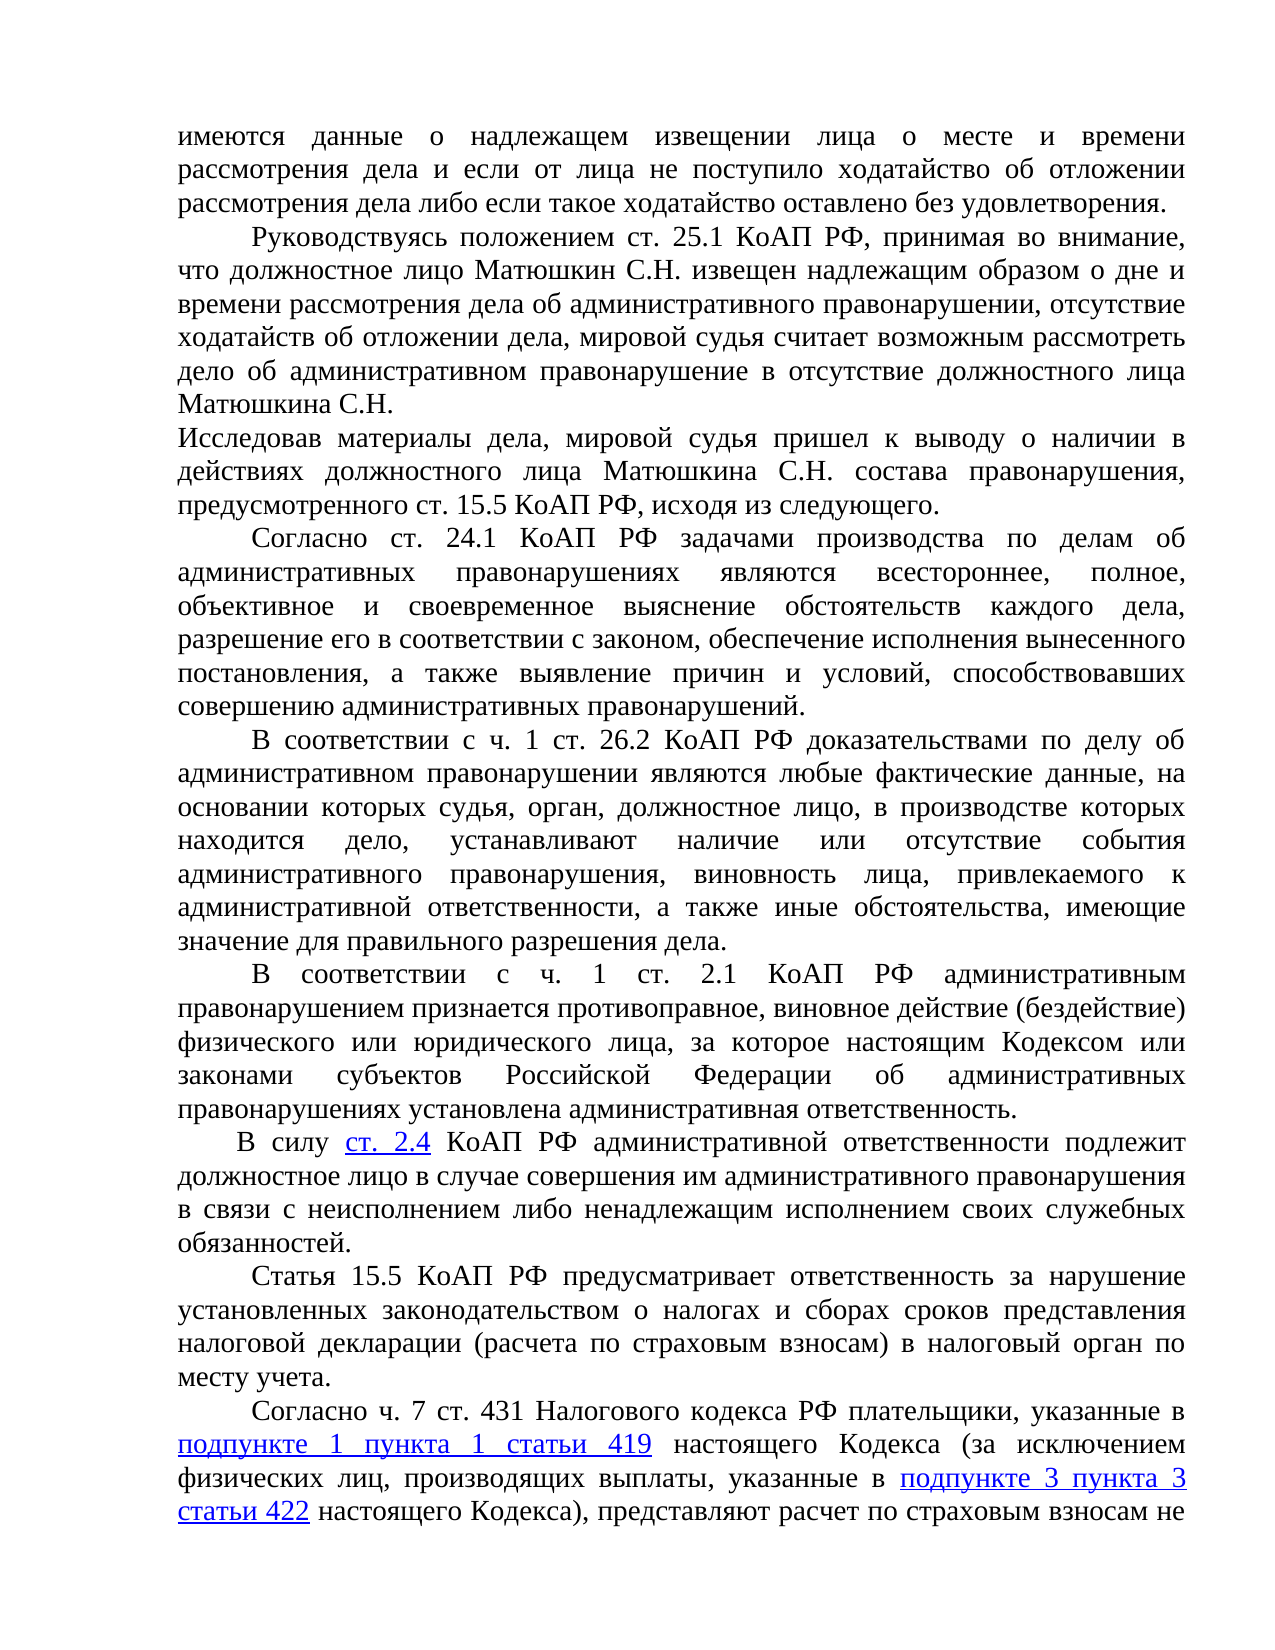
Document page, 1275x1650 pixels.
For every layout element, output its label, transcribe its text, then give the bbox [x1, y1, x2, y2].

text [177, 118, 1186, 219]
text В соответствии с ч. 1 ст. 2.1 КоАП РФ административным правонарушением признается противоправное, виновное действие (бездействие) физического или юридического лица, за которое настоящим Кодексом или законами субъектов Российской Федерации об административных правонарушениях установлена административная ответственность. [177, 957, 1186, 1124]
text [177, 1393, 1186, 1527]
text В силу ст. 2.4 КоАП РФ административной ответственности подлежит должностное лицо в случае совершения им административного правонарушения в связи с неисполнением либо ненадлежащим исполнением своих служебных обязанностей. [177, 1124, 1186, 1258]
text Руководствуясь положением ст. 25.1 КоАП РФ, принимая во внимание, что должностное лицо Матюшкин С.Н. извещен надлежащим образом о дне и времени рассмотрения дела об административного правонарушении, отсутствие ходатайств об отложении дела, мировой судья считает возможным рассмотреть дело об административном правонарушение в отсутствие должностного лица Матюшкина С.Н. [177, 219, 1186, 420]
text Исследовав материалы дела, мировой судья пришел к выводу о наличии в действиях должностного лица Матюшкина С.Н. состава правонарушения, предусмотренного ст. 15.5 КоАП РФ, исходя из следующего. [177, 420, 1186, 521]
text Согласно ст. 24.1 КоАП РФ задачами производства по делам об административных правонарушениях являются всестороннее, полное, объективное и своевременное выяснение обстоятельств каждого дела, разрешение его в соответствии с законом, обеспечение исполнения вынесенного постановления, а также выявление причин и условий, способствовавших совершению административных правонарушений. [177, 521, 1186, 722]
text В соответствии с ч. 1 ст. 26.2 КоАП РФ доказательствами по делу об административном правонарушении являются любые фактические данные, на основании которых судья, орган, должностное лицо, в производстве которых находится дело, устанавливают наличие или отсутствие события административного правонарушения, виновность лица, привлекаемого к административной ответственности, а также иные обстоятельства, имеющие значение для правильного разрешения дела. [177, 722, 1186, 957]
text Статья 15.5 КоАП РФ предусматривает ответственность за нарушение установленных законодательством о налогах и сборах сроков представления налоговой декларации (расчета по страховым взносам) в налоговый орган по месту учета. [177, 1258, 1186, 1393]
